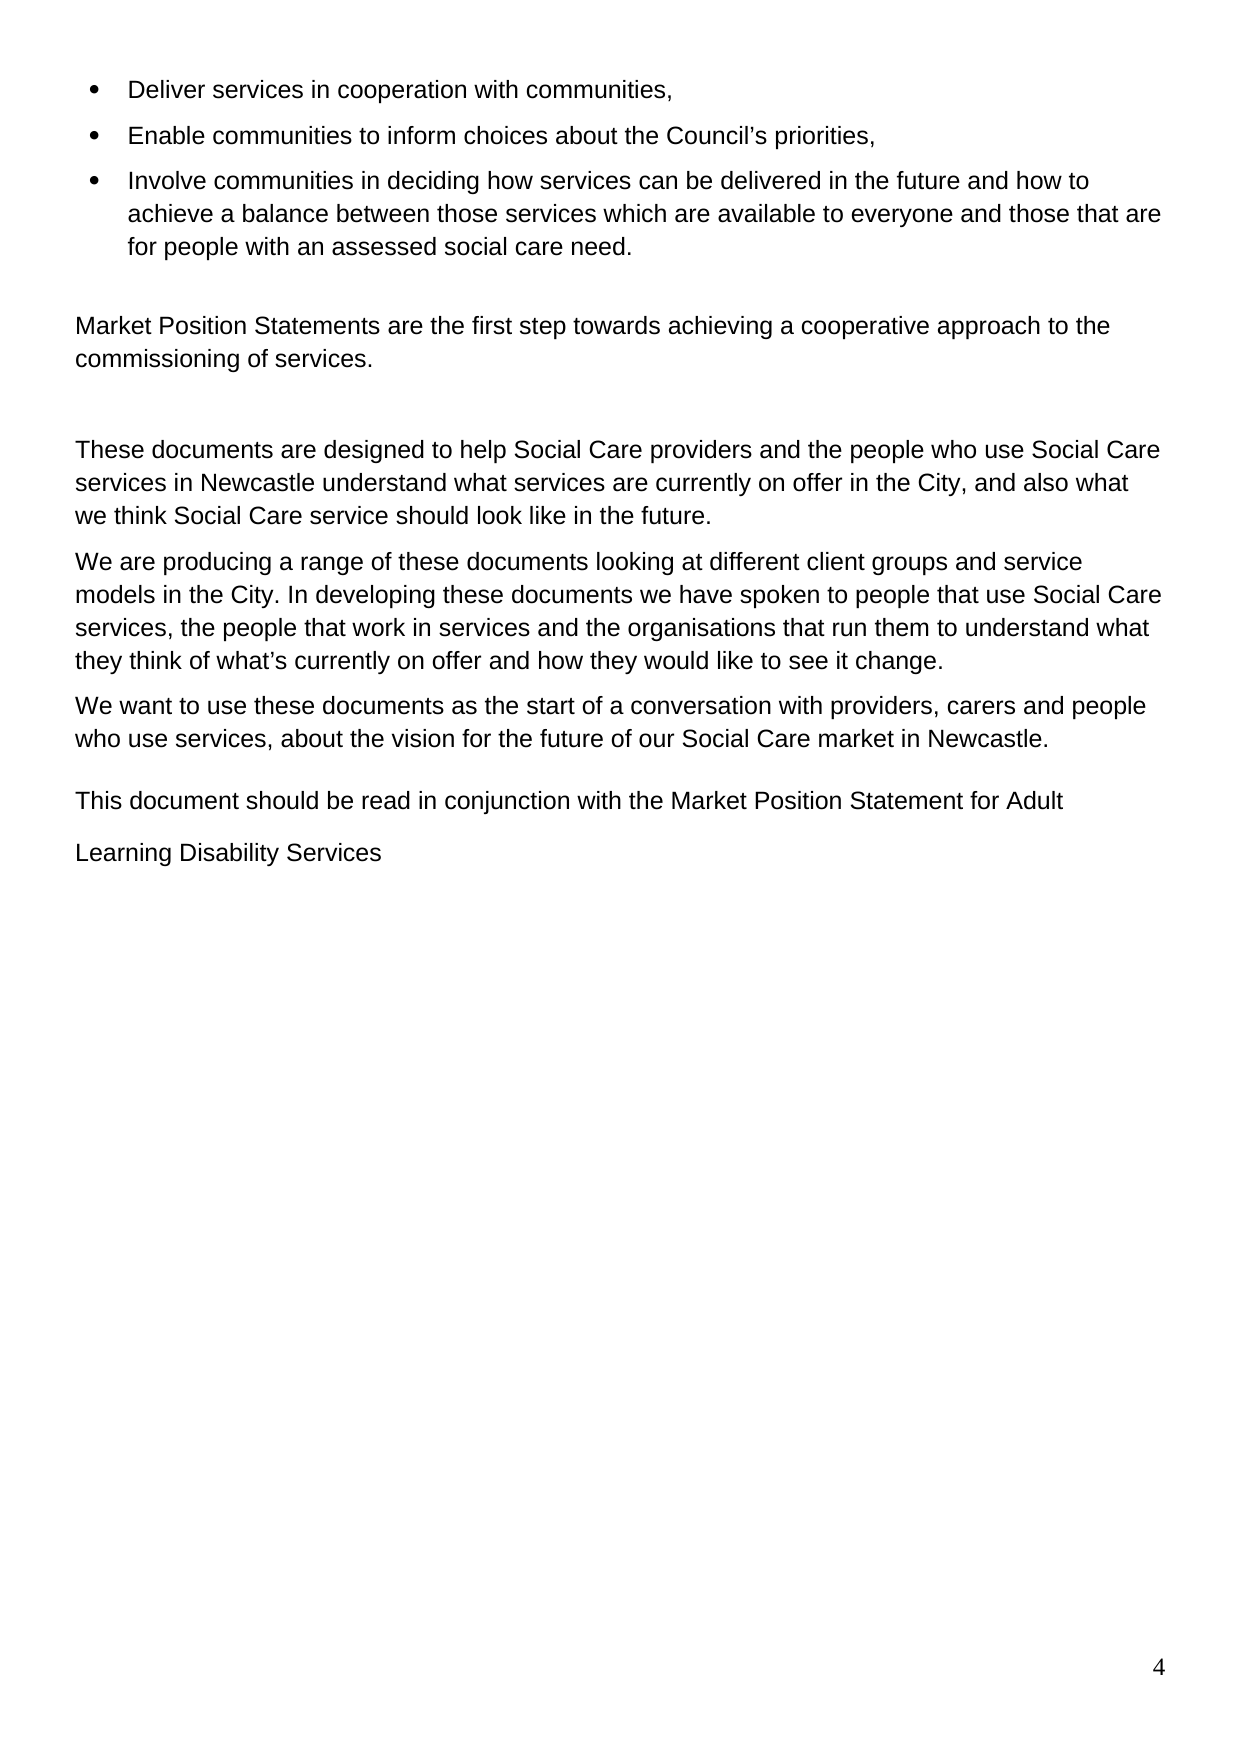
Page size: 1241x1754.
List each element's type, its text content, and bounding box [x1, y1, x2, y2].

text We want to use these documents as the start of a conversation with providers, carers and people who use services, about the vision for the future of our Social Care market in Newcastle. [75, 691, 1165, 753]
text This document should be read in conjunction with the Market Position Statement for Adult Learning Disability Services [75, 786, 1165, 872]
list Deliver services in cooperation with communities, [90, 75, 1165, 104]
list Enable communities to inform choices about the Council’s priorities, [90, 121, 1165, 149]
text We are producing a range of these documents looking at different client groups and service models in the City. In developing these documents we have spoken to people that use Social Care services, the people that work in services and the organisations that run them to understand what they think of what’s currently on offer and how they would like to see it change. [75, 547, 1165, 674]
list Involve communities in deciding how services can be delivered in the future and how to achieve a balance between those services which are available to everyone and those that are for people with an assessed social care need. [90, 166, 1165, 261]
text Market Position Statements are the first step towards achieving a cooperative approach to the commissioning of services. [75, 311, 1165, 373]
text These documents are designed to help Social Care providers and the people who use Social Care services in Newcastle understand what services are currently on offer in the City, and also what we think Social Care service should look like in the future. [75, 435, 1165, 530]
